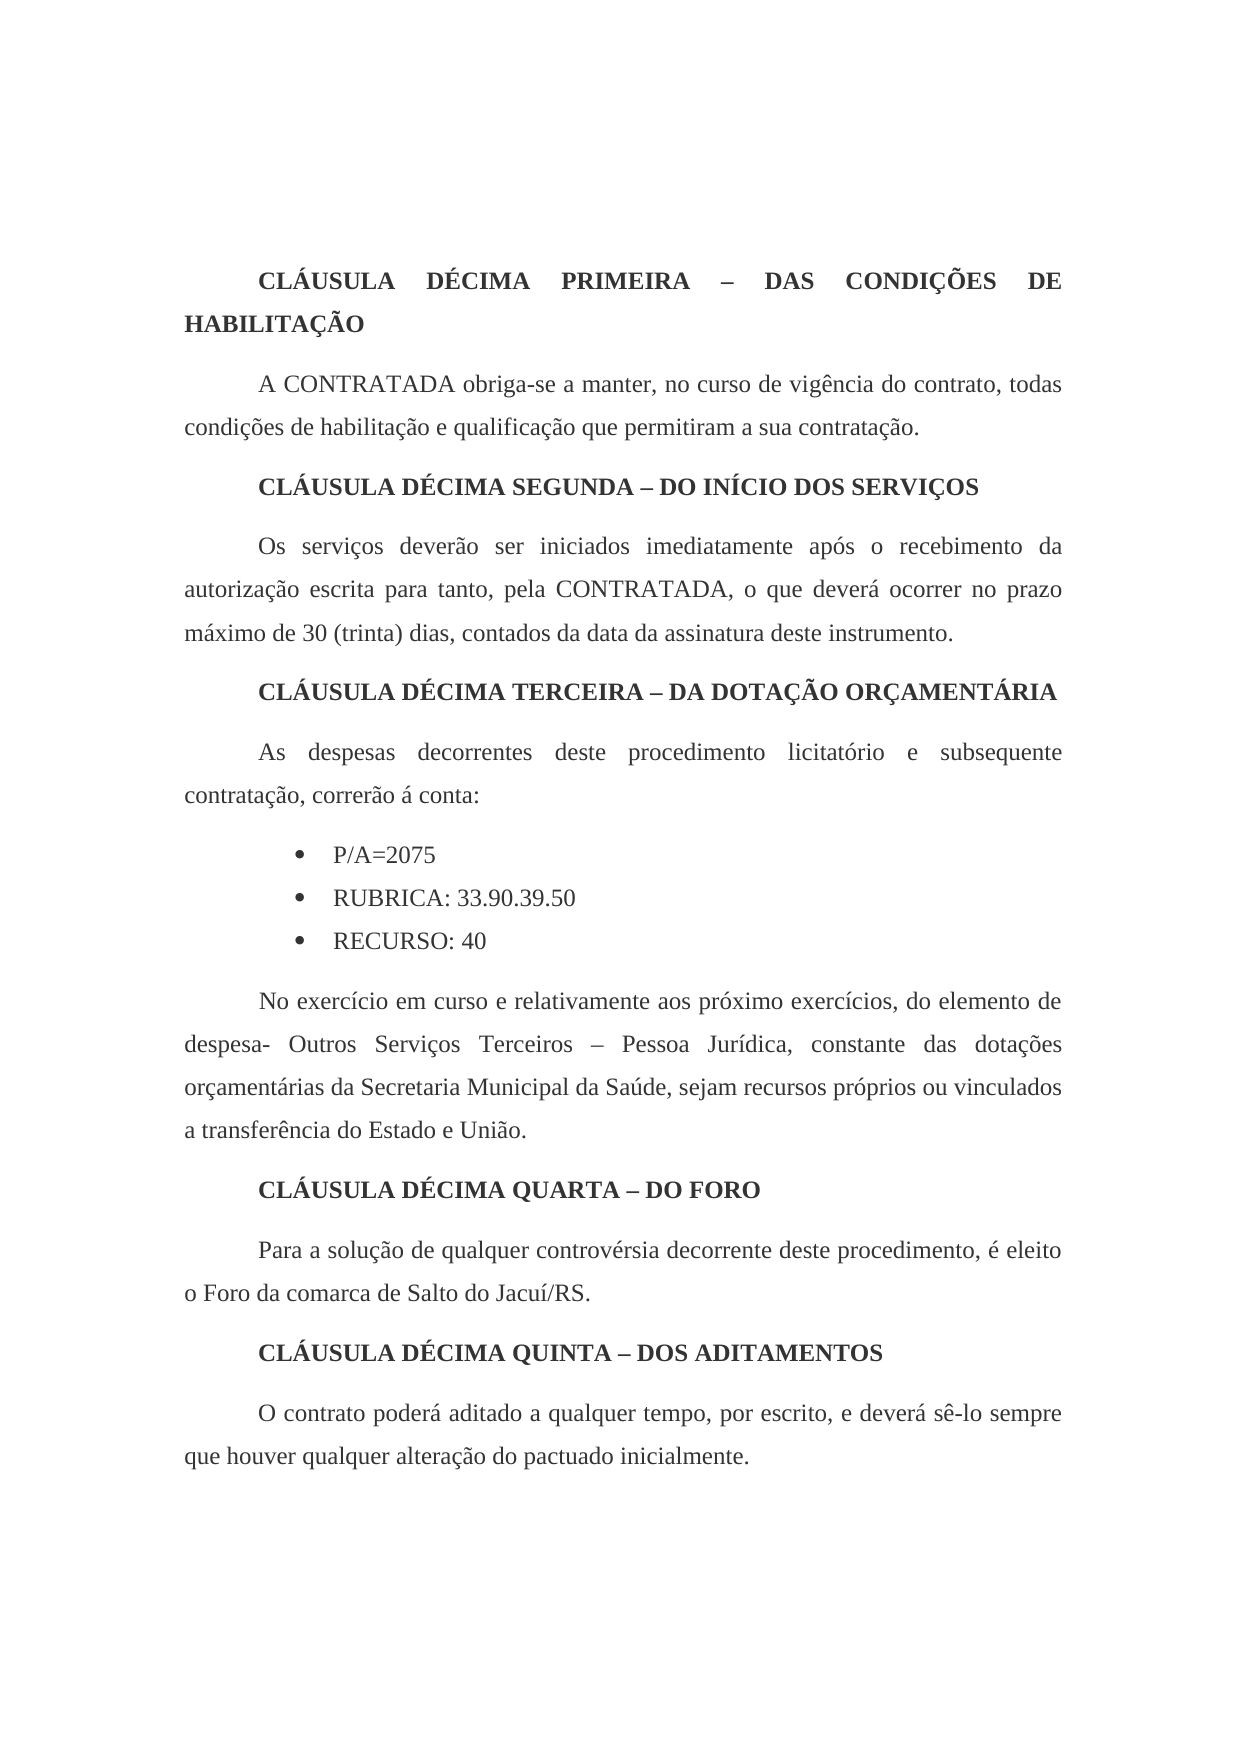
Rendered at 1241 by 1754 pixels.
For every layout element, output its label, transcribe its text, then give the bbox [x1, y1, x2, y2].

list RUBRICA: 33.90.39.50 [295, 883, 1063, 912]
text A CONTRATADA obriga-se a manter, no curso de vigência do contrato, todas condições de habilitação e qualificação que permitiram a sua contratação. [184, 369, 1063, 441]
list RECURSO: 40 [295, 926, 1063, 955]
text O contrato poderá aditado a qualquer tempo, por escrito, e deverá sê-lo sempre que houver qualquer alteração do pactuado inicialmente. [184, 1398, 1063, 1470]
text No exercício em curso e relativamente aos próximo exercícios, do elemento de despesa- Outros Serviços Terceiros – Pessoa Jurídica, constante das dotações orçamentárias da Secretaria Municipal da Saúde, sejam recursos próprios ou vinculados a transferência do Estado e União. [184, 986, 1063, 1144]
text Os serviços deverão ser iniciados imediatamente após o recebimento da autorização escrita para tanto, pela CONTRATADA, o que deverá ocorrer no prazo máximo de 30 (trinta) dias, contados da data da assinatura deste instrumento. [184, 531, 1063, 646]
text As despesas decorrentes deste procedimento licitatório e subsequente contratação, correrão á conta: [184, 737, 1063, 809]
text CLÁUSULA DÉCIMA SEGUNDA – DO INÍCIO DOS SERVIÇOS [184, 472, 1063, 500]
text CLÁUSULA DÉCIMA QUINTA – DOS ADITAMENTOS [184, 1338, 1063, 1367]
text Para a solução de qualquer controvérsia decorrente deste procedimento, é eleito o Foro da comarca de Salto do Jacuí/RS. [184, 1235, 1063, 1307]
list P/A=2075 [295, 840, 1063, 869]
text CLÁUSULA DÉCIMA PRIMEIRA – DAS CONDIÇÕES DE HABILITAÇÃO [184, 266, 1063, 338]
text CLÁUSULA DÉCIMA QUARTA – DO FORO [184, 1175, 1063, 1204]
text CLÁUSULA DÉCIMA TERCEIRA – DA DOTAÇÃO ORÇAMENTÁRIA [184, 677, 1063, 706]
